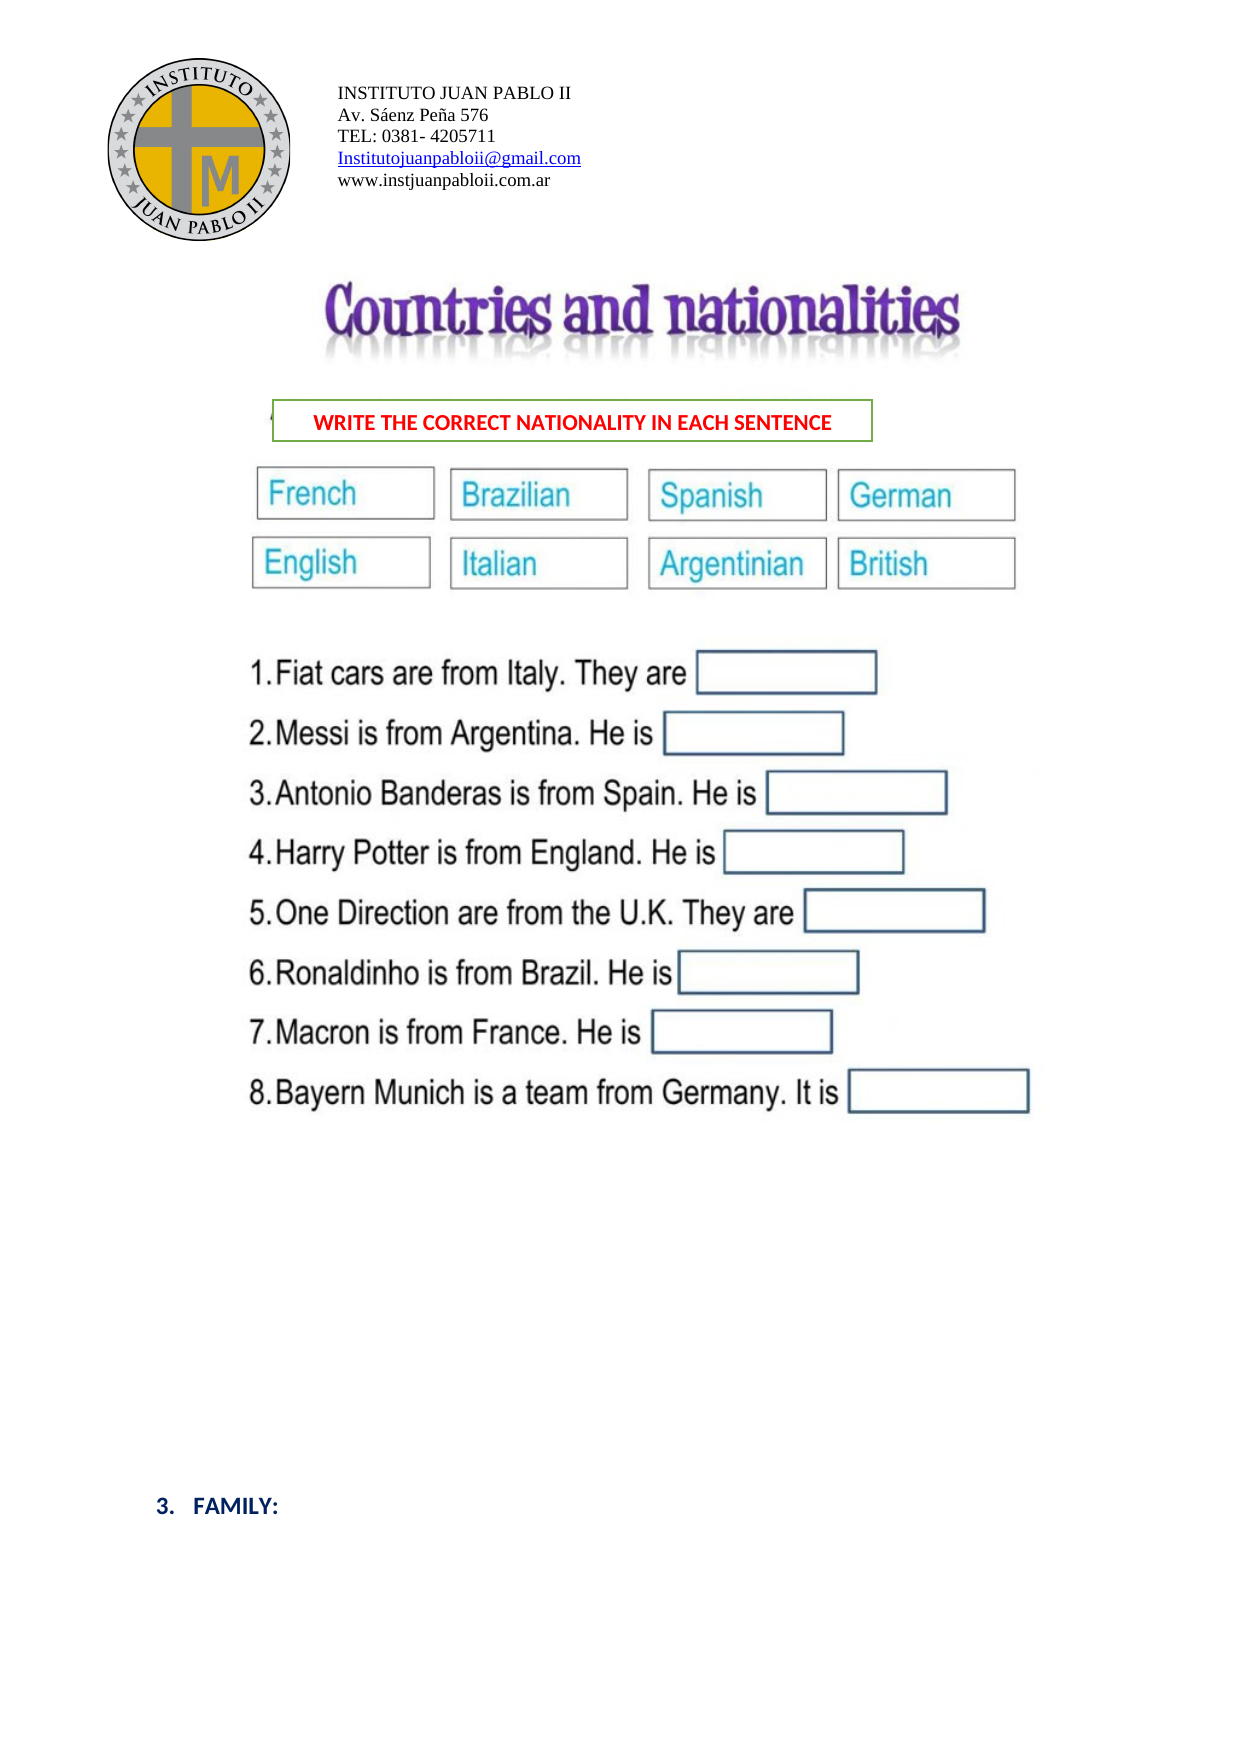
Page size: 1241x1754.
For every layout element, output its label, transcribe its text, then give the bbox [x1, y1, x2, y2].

picture [193, 270, 1082, 1127]
list FAMILY: [156, 1490, 1122, 1521]
picture [107, 58, 290, 245]
